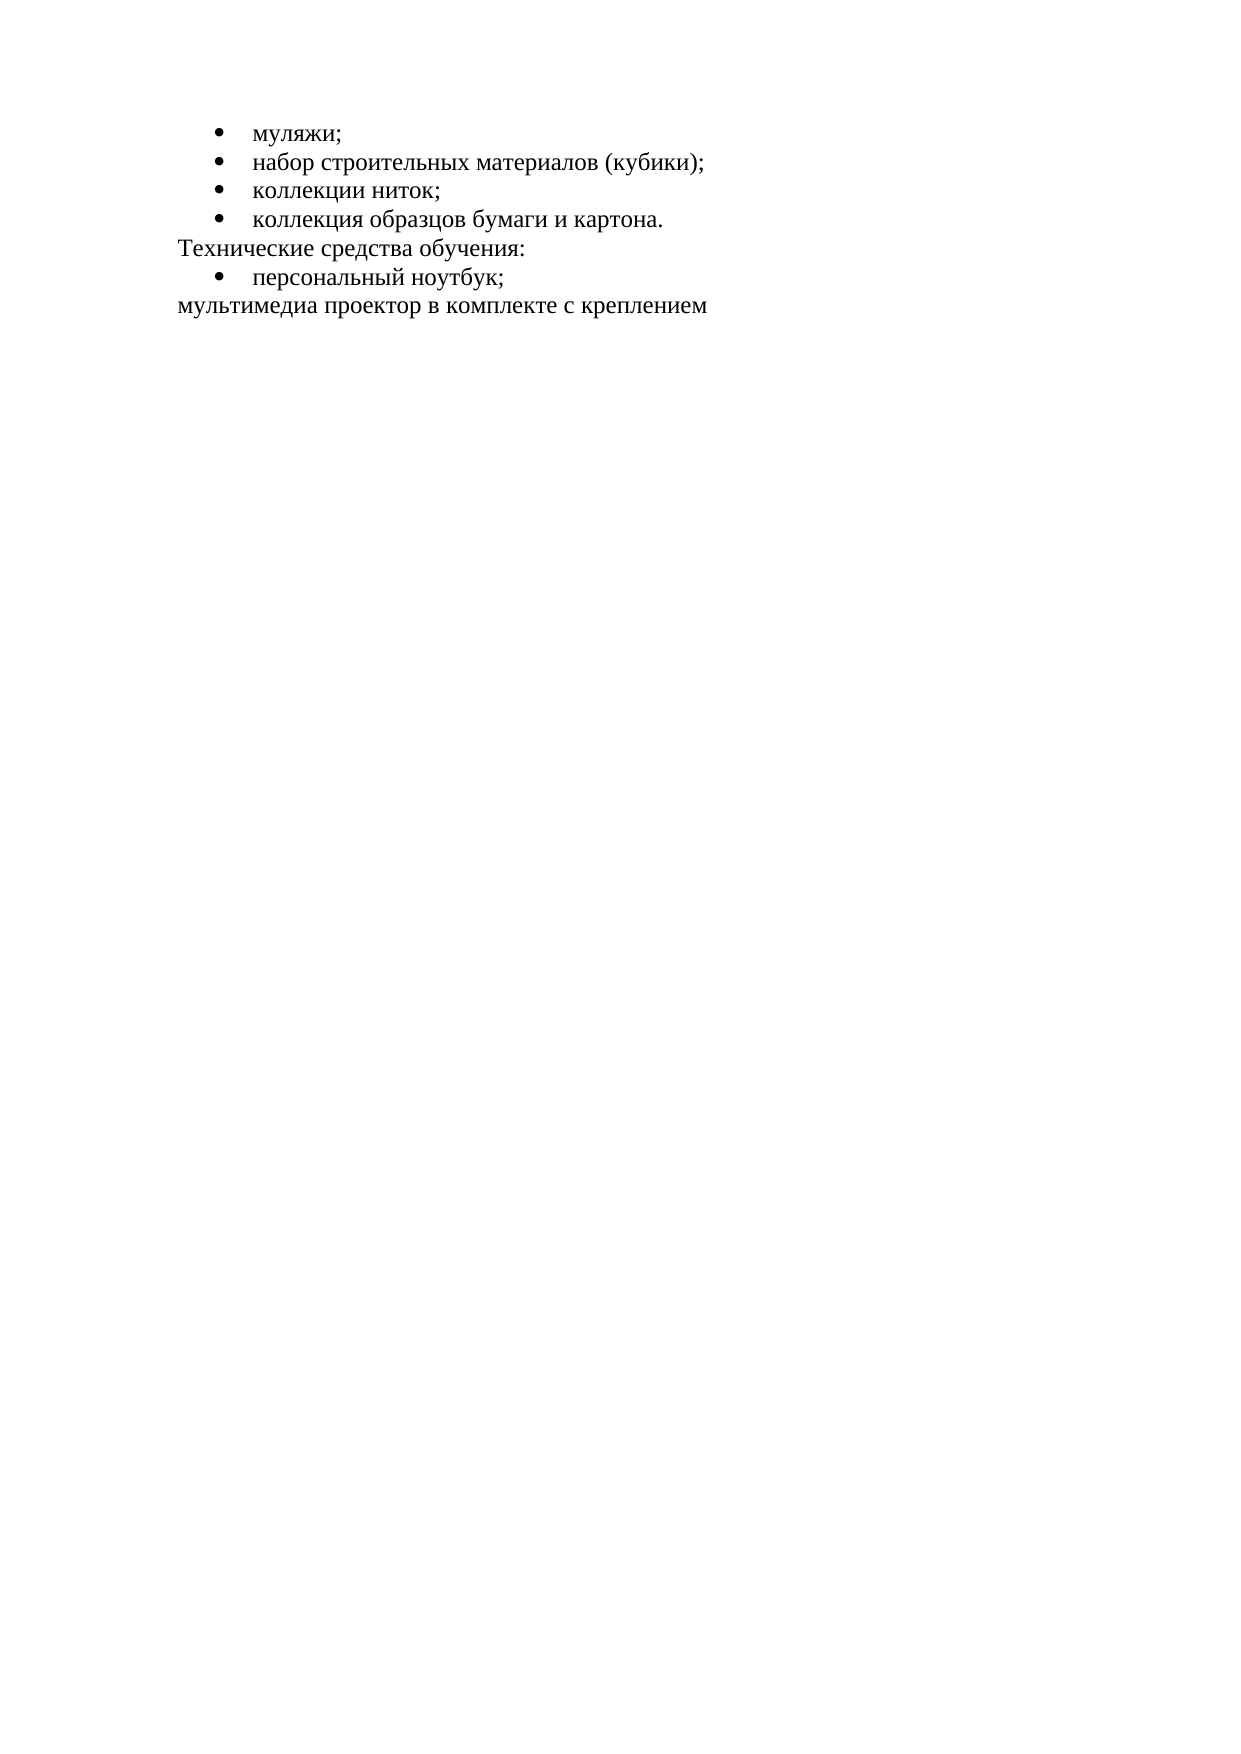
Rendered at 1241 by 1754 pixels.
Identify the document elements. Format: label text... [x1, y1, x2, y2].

list коллекция образцов бумаги и картона. [215, 204, 1152, 233]
list набор строительных материалов (кубики); [215, 147, 1152, 176]
text Технические средства обучения: [177, 233, 1152, 262]
list коллекции ниток; [215, 176, 1152, 204]
list персональный ноутбук; [215, 262, 1152, 291]
text мультимедиа проектор в комплекте с креплением [177, 291, 1152, 319]
list муляжи; [215, 118, 1152, 147]
